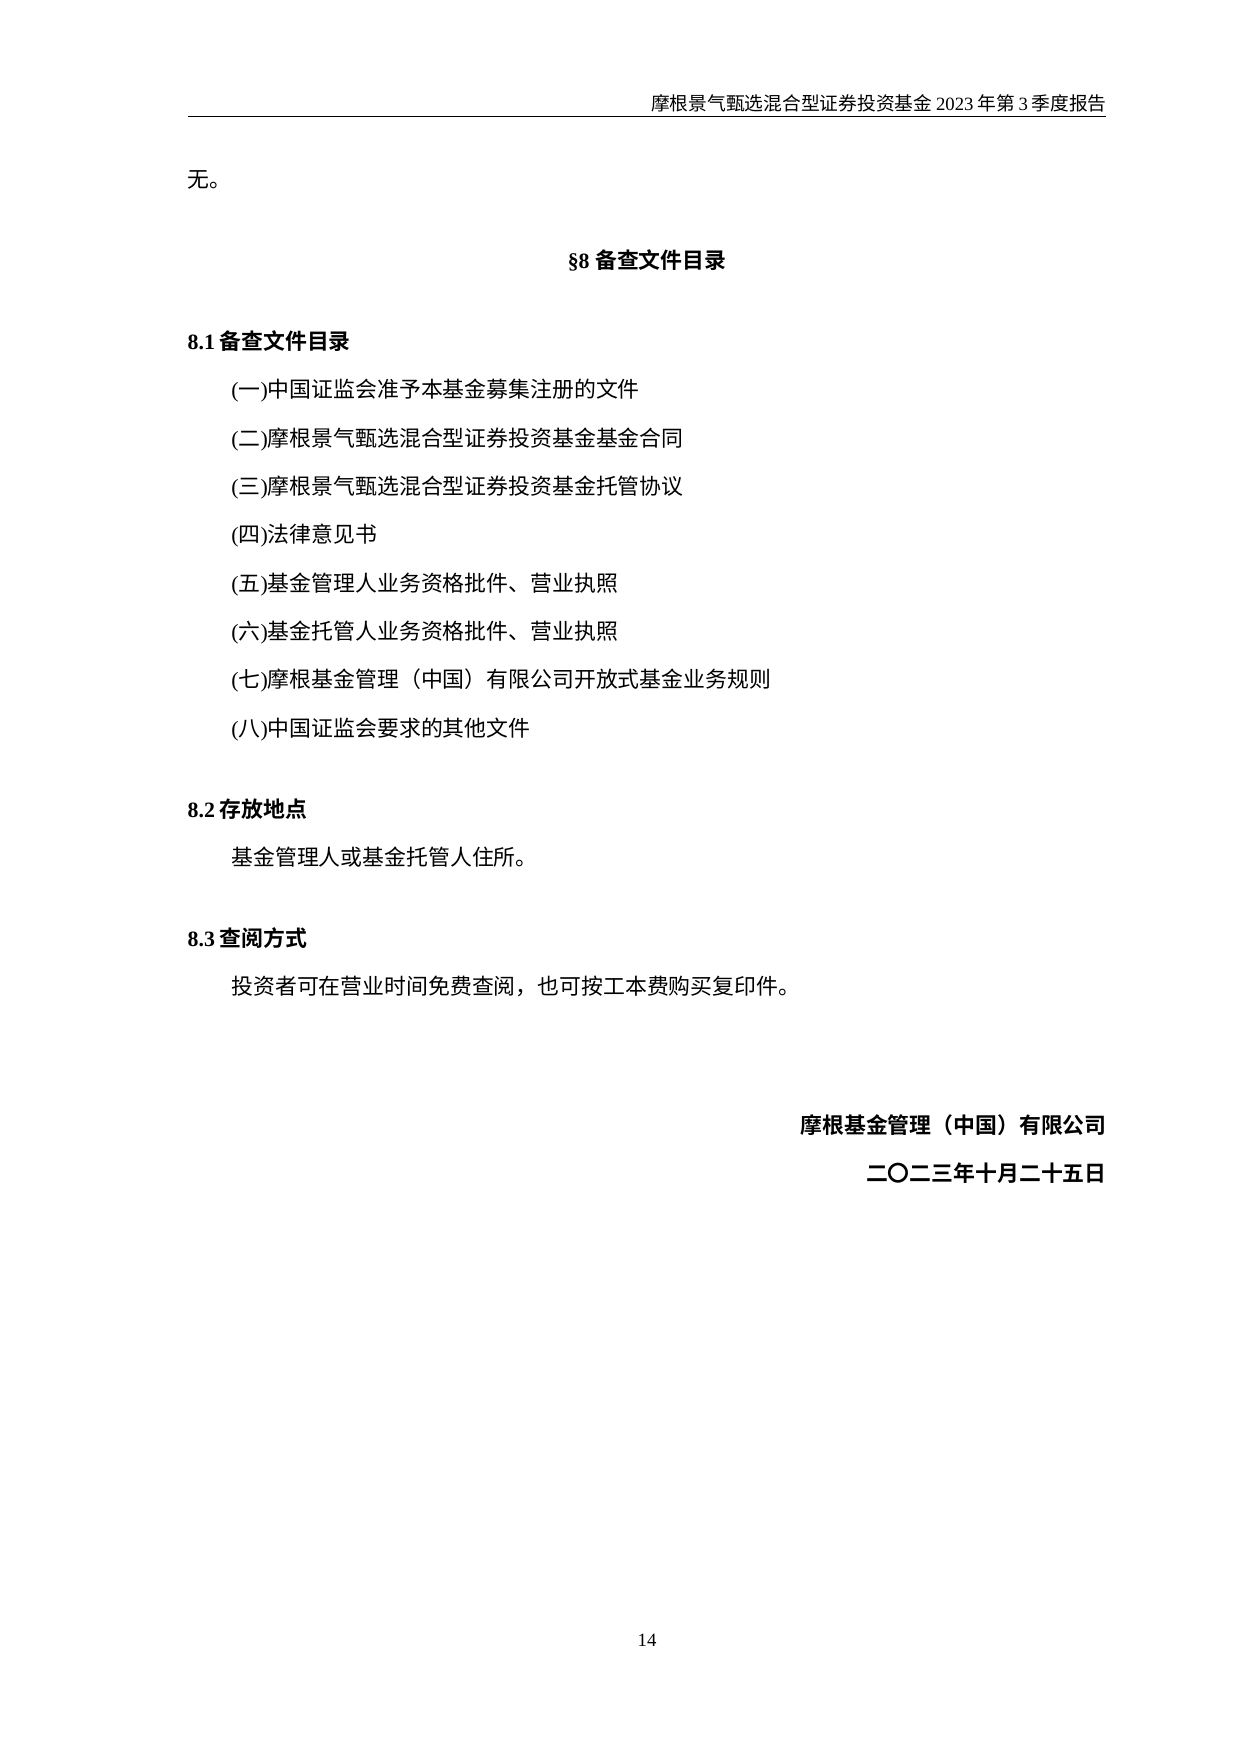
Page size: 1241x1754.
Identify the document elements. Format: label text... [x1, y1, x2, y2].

text (五)基金管理人业务资格批件、营业执照 [187, 565, 1106, 598]
text 摩根基金管理（中国）有限公司 [187, 1107, 1106, 1140]
text 基金管理人或基金托管人住所。 [187, 839, 1106, 872]
text 8.1备查文件目录 [187, 324, 1106, 356]
text (二)摩根景气甄选混合型证券投资基金基金合同 [187, 420, 1106, 453]
text 8.2存放地点 [187, 791, 1106, 824]
text 8.3查阅方式 [187, 920, 1106, 953]
text 无。 [187, 162, 1106, 194]
text (六)基金托管人业务资格批件、营业执照 [187, 614, 1106, 646]
text (八)中国证监会要求的其他文件 [187, 710, 1106, 743]
text 二〇二三年十月二十五日 [187, 1156, 1106, 1188]
text (三)摩根景气甄选混合型证券投资基金托管协议 [187, 469, 1106, 501]
subtitle §8 备查文件目录 [187, 243, 1106, 275]
text (一)中国证监会准予本基金募集注册的文件 [187, 372, 1106, 404]
text 投资者可在营业时间免费查阅，也可按工本费购买复印件。 [187, 969, 1106, 1001]
text (七)摩根基金管理（中国）有限公司开放式基金业务规则 [187, 662, 1106, 694]
text (四)法律意见书 [187, 517, 1106, 549]
